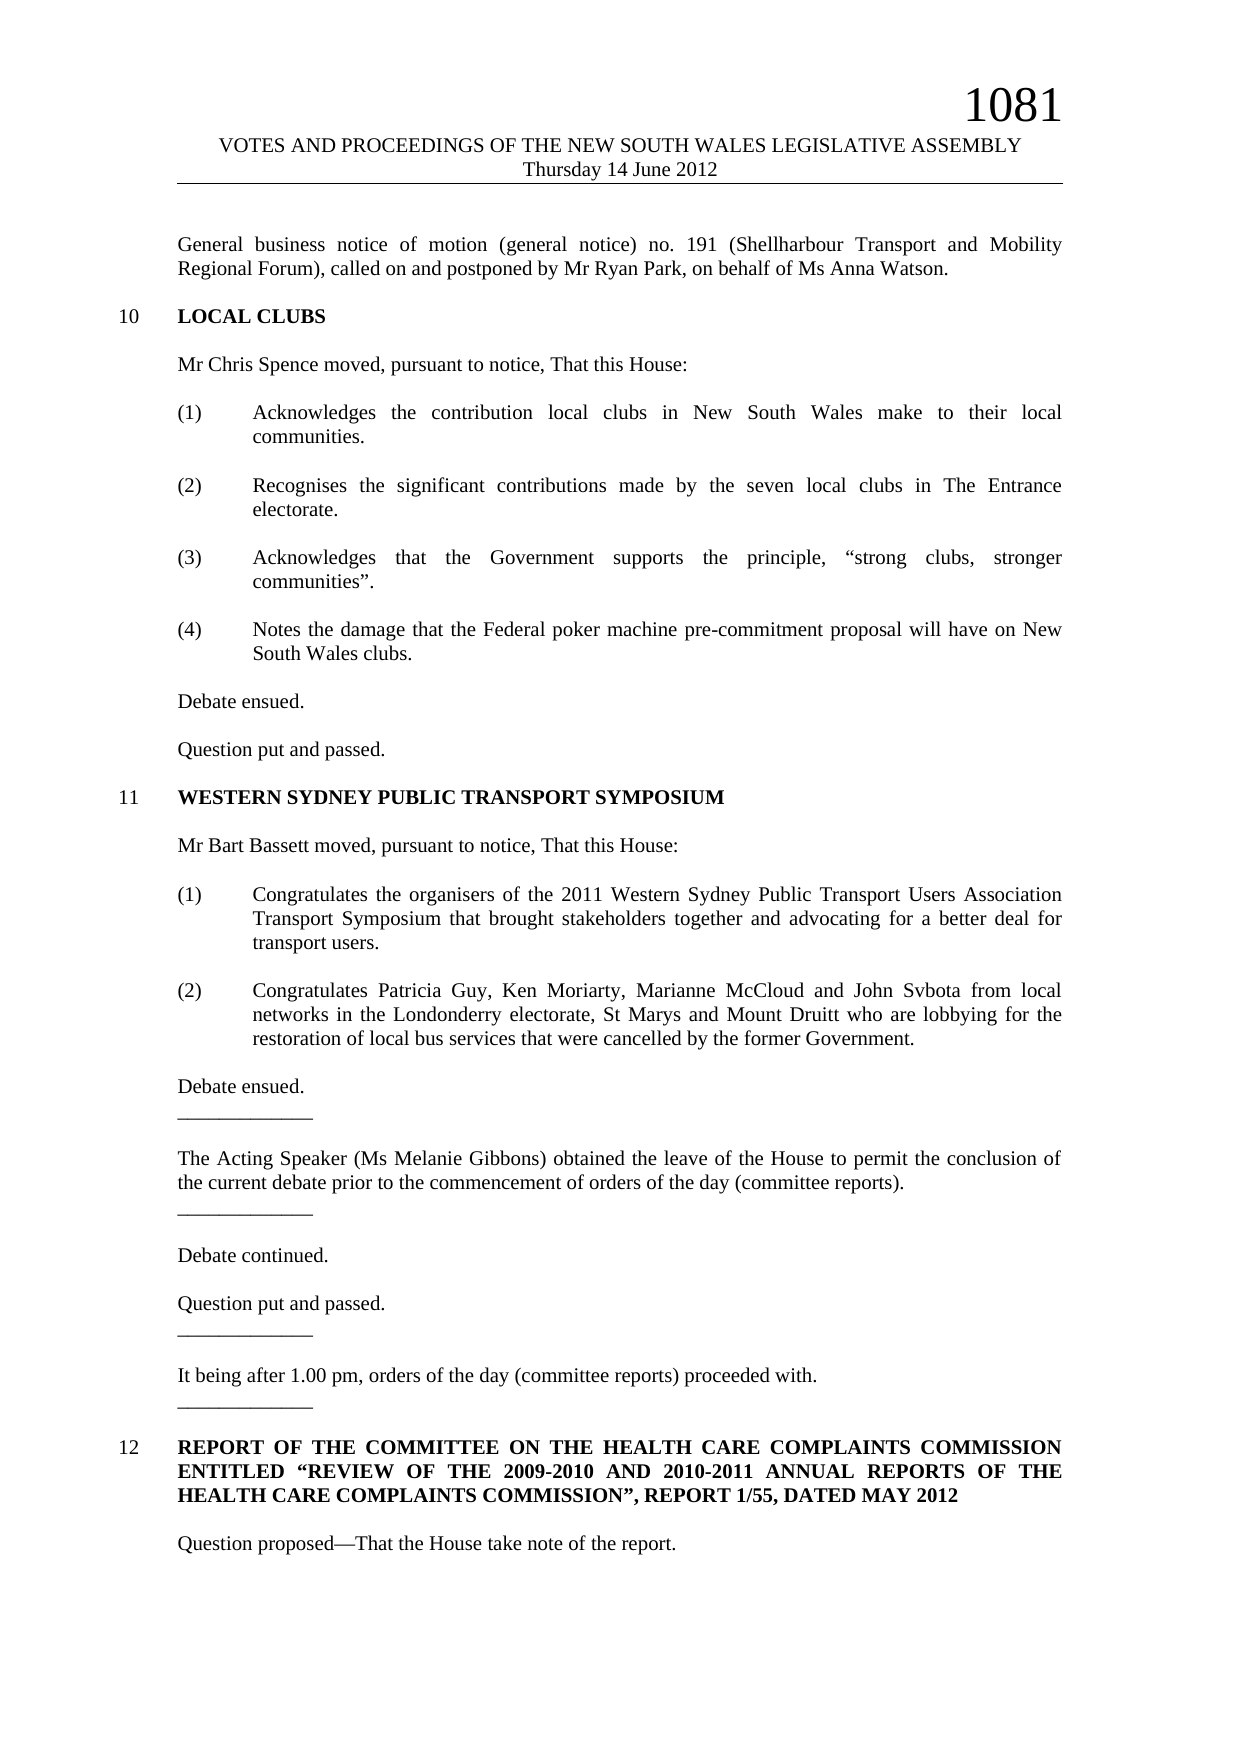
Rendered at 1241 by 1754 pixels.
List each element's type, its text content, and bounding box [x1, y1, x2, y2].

text (4) Notes the damage that the Federal poker machine pre-commitment proposal will have on New South Wales clubs. [177, 617, 1063, 665]
text It being after 1.00 pm, orders of the day (committee reports) proceeded with. [177, 1363, 1063, 1387]
text REPORT OF THE COMMITTEE ON THE HEALTH CARE COMPLAINTS COMMISSION ENTITLED “REVIEW OF THE 2009-2010 AND 2010-2011 ANNUAL REPORTS OF THE HEALTH CARE COMPLAINTS COMMISSION”, REPORT 1/55, DATED MAY 2012 [118, 1435, 1063, 1507]
text Question put and passed. [177, 737, 1063, 761]
text (3) Acknowledges that the Government supports the principle, “strong clubs, stronger communities”. [177, 545, 1063, 593]
text Question put and passed. [177, 1291, 1063, 1315]
text _____________ [177, 1098, 1063, 1122]
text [177, 1531, 1063, 1555]
text Debate continued. [177, 1242, 1063, 1267]
text The Acting Speaker (Ms Melanie Gibbons) obtained the leave of the House to permit the conclusion of the current debate prior to the commencement of orders of the day (committee reports). [177, 1146, 1063, 1194]
text Mr Bart Bassett moved, pursuant to notice, That this House: [177, 833, 1063, 857]
text (2) Recognises the significant contributions made by the seven local clubs in The Entrance electorate. [177, 472, 1063, 521]
text Debate ensued. [177, 689, 1063, 713]
text WESTERN SYDNEY PUBLIC TRANSPORT SYMPOSIUM [118, 785, 1063, 809]
text Debate ensued. [177, 1074, 1063, 1098]
text (2) Congratulates Patricia Guy, Ken Moriarty, Marianne McCloud and John Svbota from local networks in the Londonderry electorate, St Marys and Mount Druitt who are lobbying for the restoration of local bus services that were cancelled by the former Government. [177, 978, 1063, 1050]
text (1) Congratulates the organisers of the 2011 Western Sydney Public Transport Users Association Transport Symposium that brought stakeholders together and advocating for a better deal for transport users. [177, 882, 1063, 954]
text _____________ [177, 1387, 1063, 1411]
text _____________ [177, 1194, 1063, 1218]
text Mr Chris Spence moved, pursuant to notice, That this House: [177, 352, 1063, 376]
text (1) Acknowledges the contribution local clubs in New South Wales make to their local communities. [177, 400, 1063, 448]
list General business notice of motion (general notice) no. 191 (Shellharbour Transport and Mobility Regional Forum), called on and postponed by Mr Ryan Park, on behalf of Ms Anna Watson. [177, 232, 1063, 280]
text _____________ [177, 1315, 1063, 1339]
text LOCAL CLUBS [118, 304, 1063, 328]
